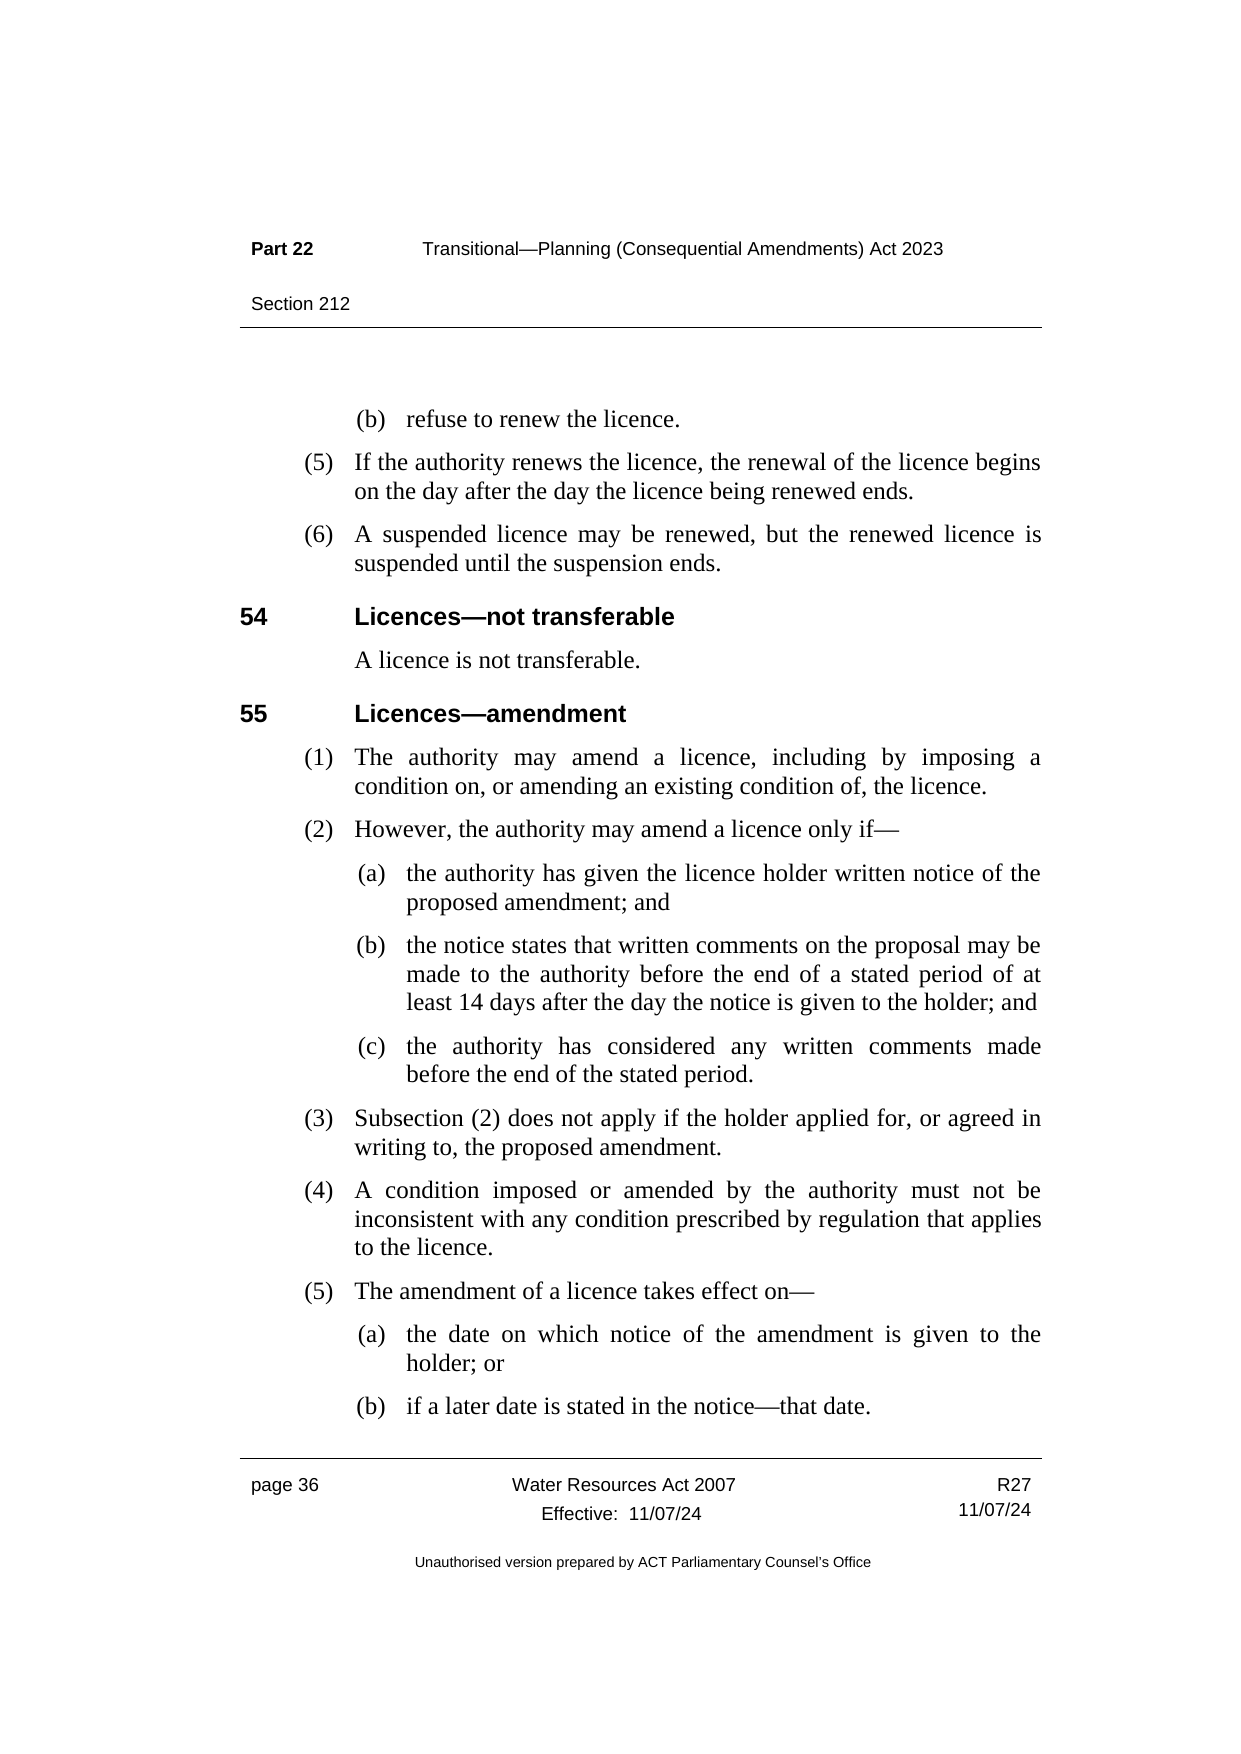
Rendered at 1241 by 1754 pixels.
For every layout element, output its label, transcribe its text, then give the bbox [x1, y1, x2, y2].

text (5) If the authority renews the licence, the renewal of the licence begins on the day after the day the licence being renewed ends. [239, 447, 1042, 505]
text (b) if a later date is stated in the notice—that date. [239, 1391, 1042, 1420]
text (2) However, the authority may amend a licence only if— [239, 814, 1042, 843]
text (b) refuse to renew the licence. [239, 404, 1042, 433]
text (3) Subsection (2) does not apply if the holder applied for, or agreed in writing to, the proposed amendment. [239, 1103, 1042, 1160]
text (a) the authority has given the licence holder written notice of the proposed amendment; and [239, 858, 1042, 915]
text 55 Licences—amendment [239, 699, 1042, 728]
text (a) the date on which notice of the amendment is given to the holder; or [239, 1319, 1042, 1377]
text (5) The amendment of a licence takes effect on— [239, 1276, 1042, 1304]
text (c) the authority has considered any written comments made before the end of the stated period. [239, 1031, 1042, 1088]
text (1) The authority may amend a licence, including by imposing a condition on, or amending an existing condition of, the licence. [239, 742, 1042, 800]
text (4) A condition imposed or amended by the authority must not be inconsistent with any condition prescribed by regulation that applies to the licence. [239, 1175, 1042, 1261]
text A licence is not transferable. [354, 645, 1042, 674]
text (b) the notice states that written comments on the proposal may be made to the authority before the end of a stated period of at least 14 days after the day the notice is given to the holder; and [239, 930, 1042, 1016]
text (6) A suspended licence may be renewed, but the renewed licence is suspended until the suspension ends. [239, 519, 1042, 577]
text 54 Licences—not transferable [239, 602, 1042, 631]
